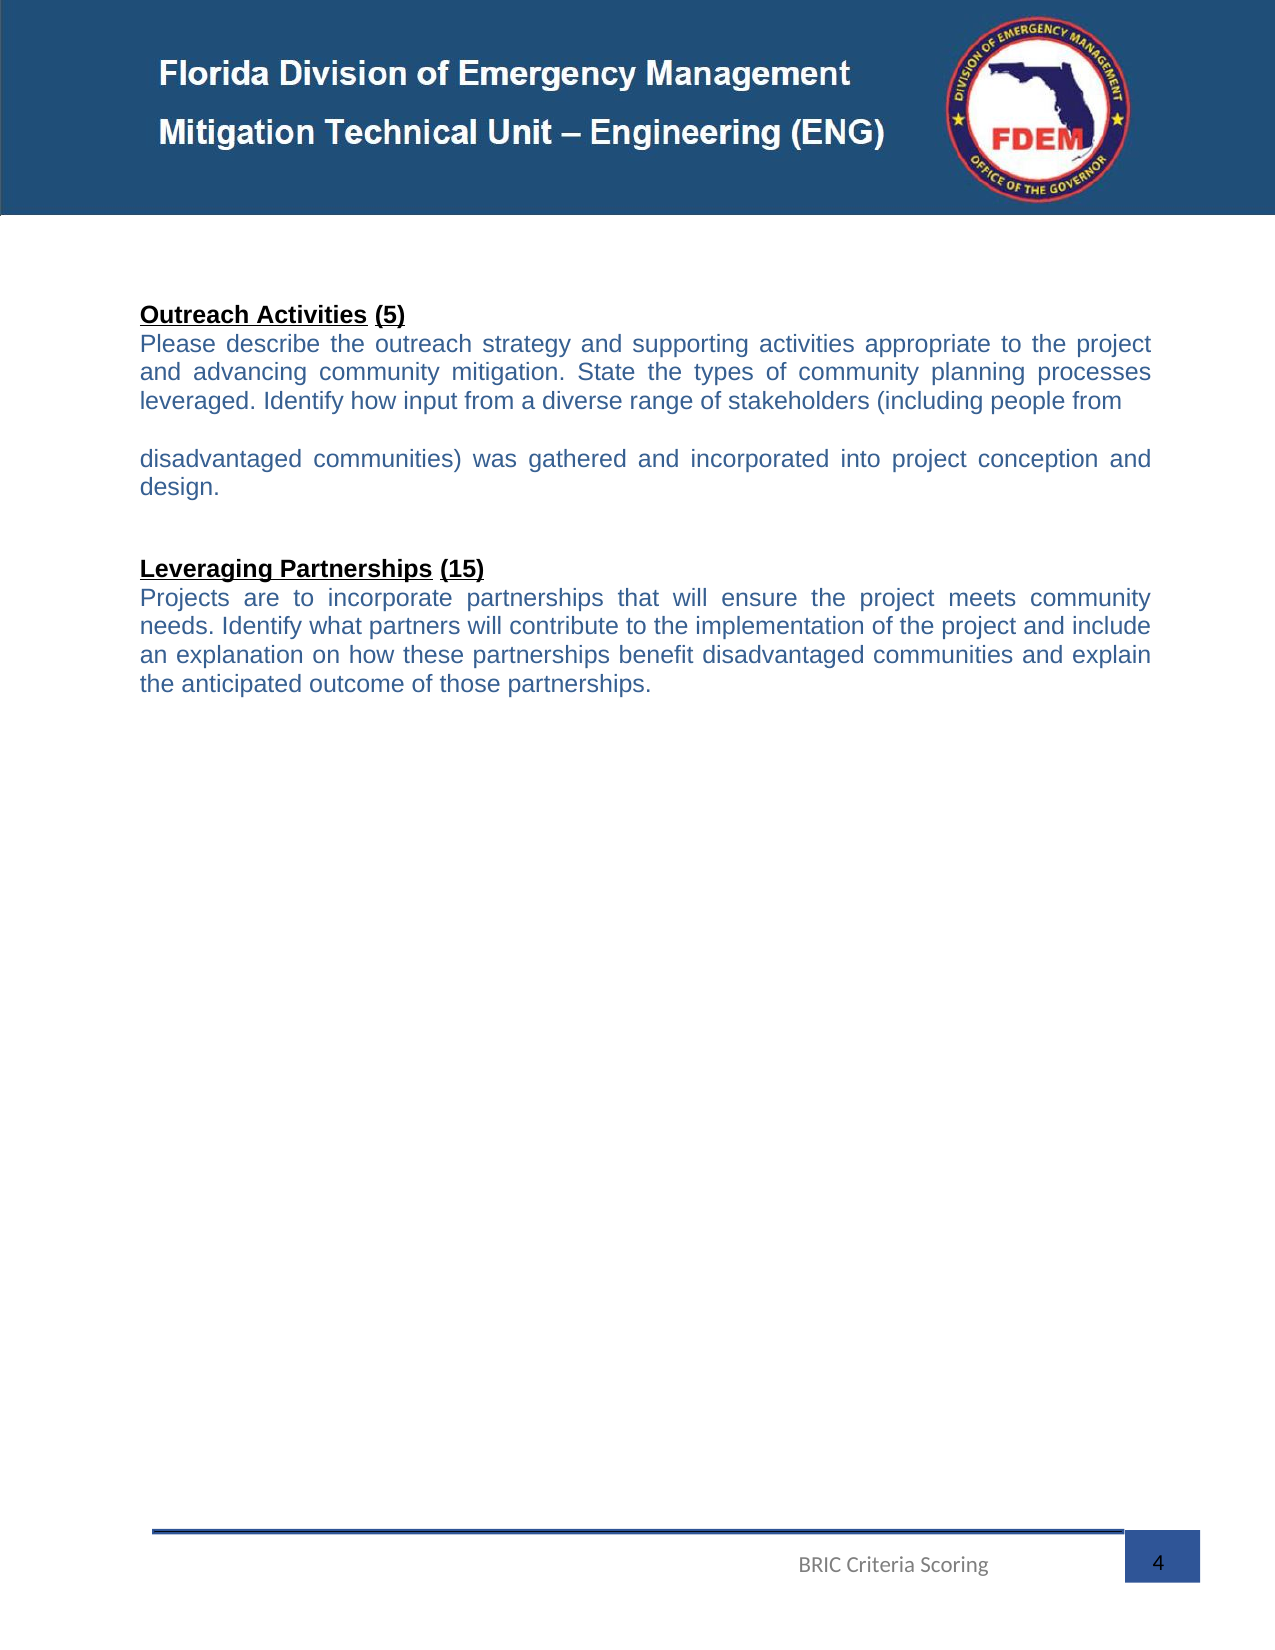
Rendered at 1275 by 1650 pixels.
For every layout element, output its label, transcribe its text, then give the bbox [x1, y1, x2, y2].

picture [150, 1548, 1119, 1583]
picture [0, 0, 1275, 216]
text Outreach Activities (5) [139, 300, 1153, 329]
text Leveraging Partnerships (15) [139, 554, 1153, 583]
text disadvantaged communities) was gathered and incorporated into project conception and design. [139, 444, 1153, 501]
text Please describe the outreach strategy and supporting activities appropriate to the project and advancing community mitigation. State the types of community planning processes leveraged. Identify how input from a diverse range of stakeholders (including people from [139, 329, 1153, 415]
text Projects are to incorporate partnerships that will ensure the project meets community needs. Identify what partners will contribute to the implementation of the project and include an explanation on how these partnerships benefit disadvantaged communities and explain the anticipated outcome of those partnerships. [139, 583, 1153, 698]
